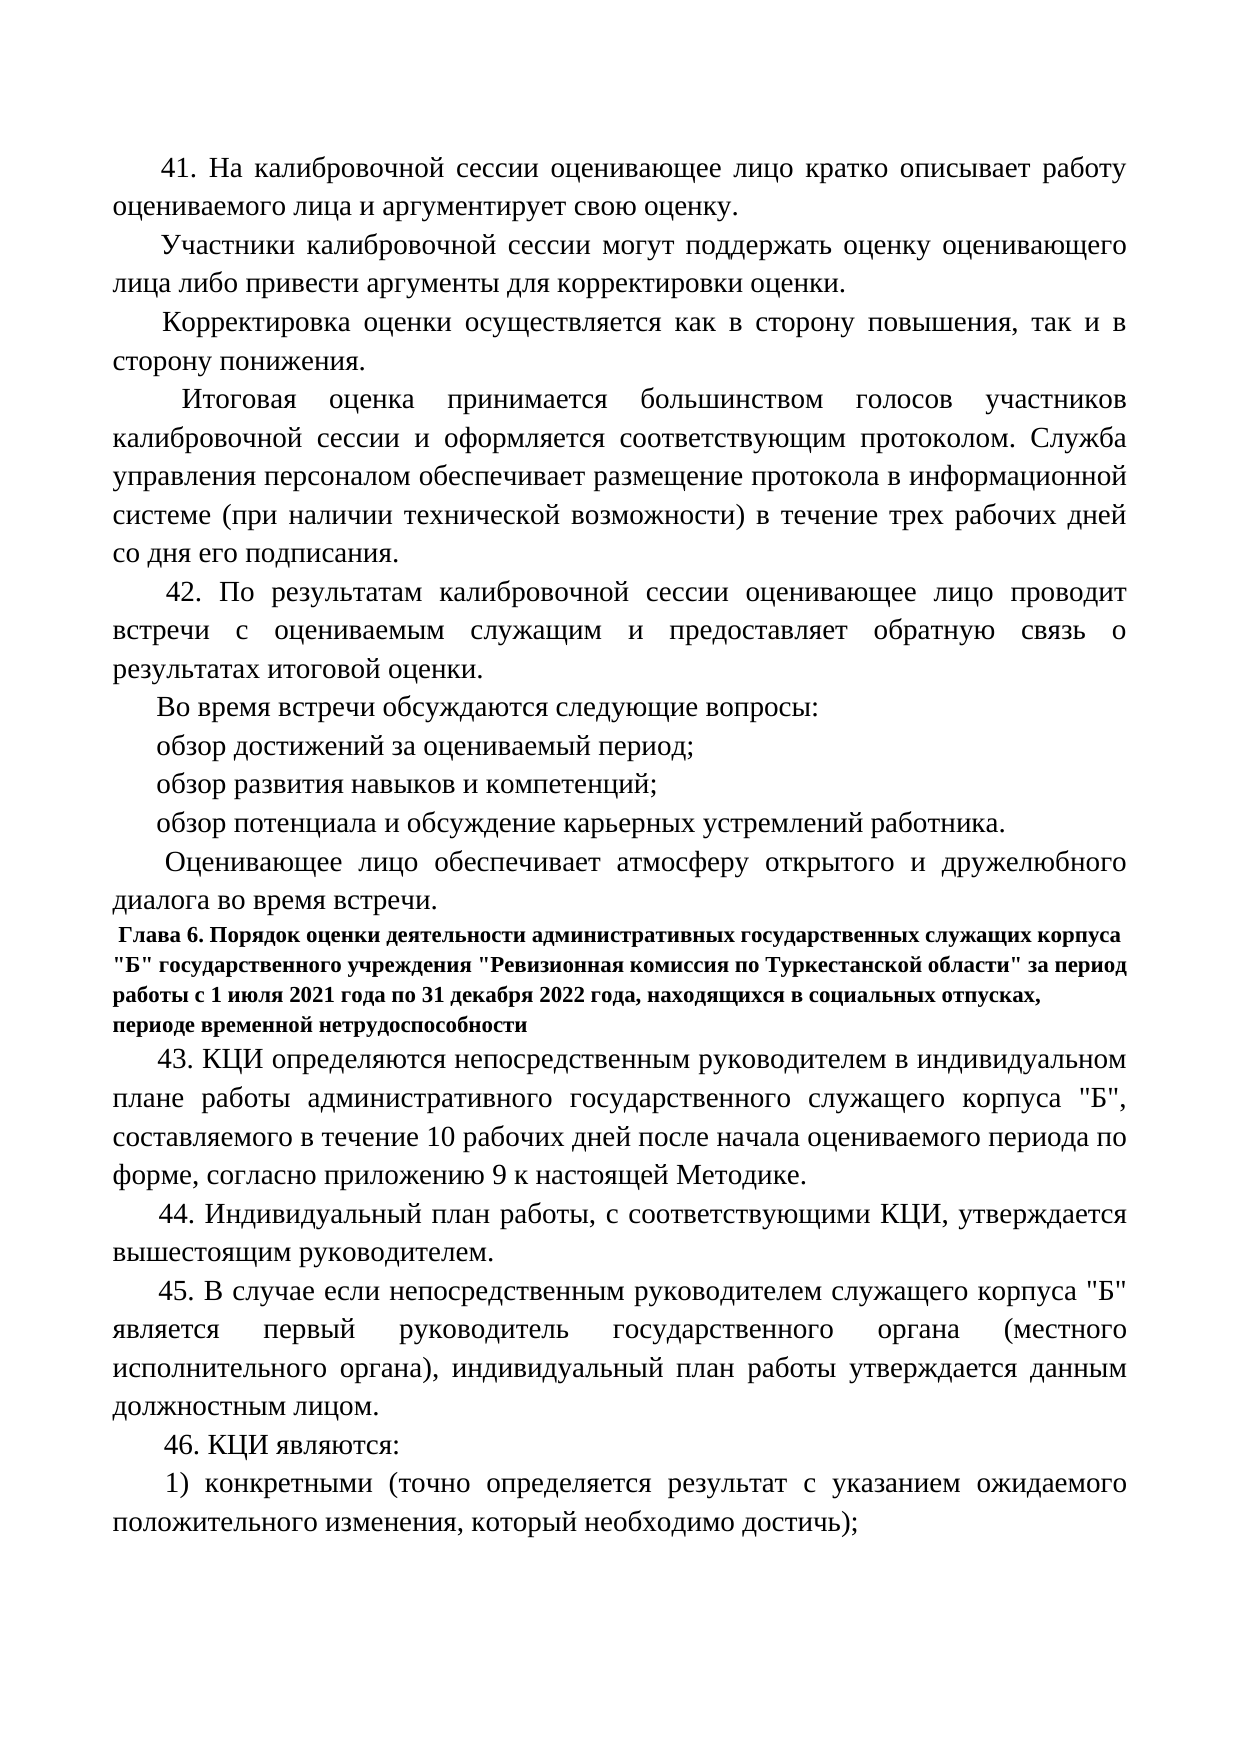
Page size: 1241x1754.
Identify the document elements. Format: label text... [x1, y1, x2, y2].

text Корректировка оценки осуществляется как в сторону повышения, так и в сторону понижения. [112, 304, 1128, 376]
text Оценивающее лицо обеспечивает атмосферу открытого и дружелюбного диалога во время встречи. [112, 844, 1128, 916]
text Глава 6. Порядок оценки деятельности административных государственных служащих корпуса "Б" государственного учреждения "Ревизионная комиссия по Туркестанской области" за период работы с 1 июля 2021 года по 31 декабря 2022 года, находящихся в социальных отпусках, периоде временной нетрудоспособности [112, 921, 1128, 1038]
text 46. КЦИ являются: [112, 1427, 1128, 1461]
text 44. Индивидуальный план работы, с соответствующими КЦИ, утверждается вышестоящим руководителем. [112, 1196, 1128, 1268]
text Во время встречи обсуждаются следующие вопросы: [112, 689, 1128, 723]
text 41. На калибровочной сессии оценивающее лицо кратко описывает работу оцениваемого лица и аргументирует свою оценку. [112, 150, 1128, 222]
text 1) конкретными (точно определяется результат с указанием ожидаемого положительного изменения, который необходимо достичь); [112, 1466, 1128, 1538]
text обзор достижений за оцениваемый период; [112, 728, 1128, 762]
text 43. КЦИ определяются непосредственным руководителем в индивидуальном плане работы административного государственного служащего корпуса "Б", составляемого в течение 10 рабочих дней после начала оцениваемого периода по форме, согласно приложению 9 к настоящей Методике. [112, 1042, 1128, 1191]
text обзор развития навыков и компетенций; [112, 767, 1128, 800]
text обзор потенциала и обсуждение карьерных устремлений работника. [112, 805, 1128, 839]
text Участники калибровочной сессии могут поддержать оценку оценивающего лица либо привести аргументы для корректировки оценки. [112, 227, 1128, 299]
text Итоговая оценка принимается большинством голосов участников калибровочной сессии и оформляется соответствующим протоколом. Служба управления персоналом обеспечивает размещение протокола в информационной системе (при наличии технической возможности) в течение трех рабочих дней со дня его подписания. [112, 381, 1128, 569]
text 45. В случае если непосредственным руководителем служащего корпуса "Б" является первый руководитель государственного органа (местного исполнительного органа), индивидуальный план работы утверждается данным должностным лицом. [112, 1273, 1128, 1422]
text 42. По результатам калибровочной сессии оценивающее лицо проводит встречи с оцениваемым служащим и предоставляет обратную связь о результатах итоговой оценки. [112, 574, 1128, 684]
